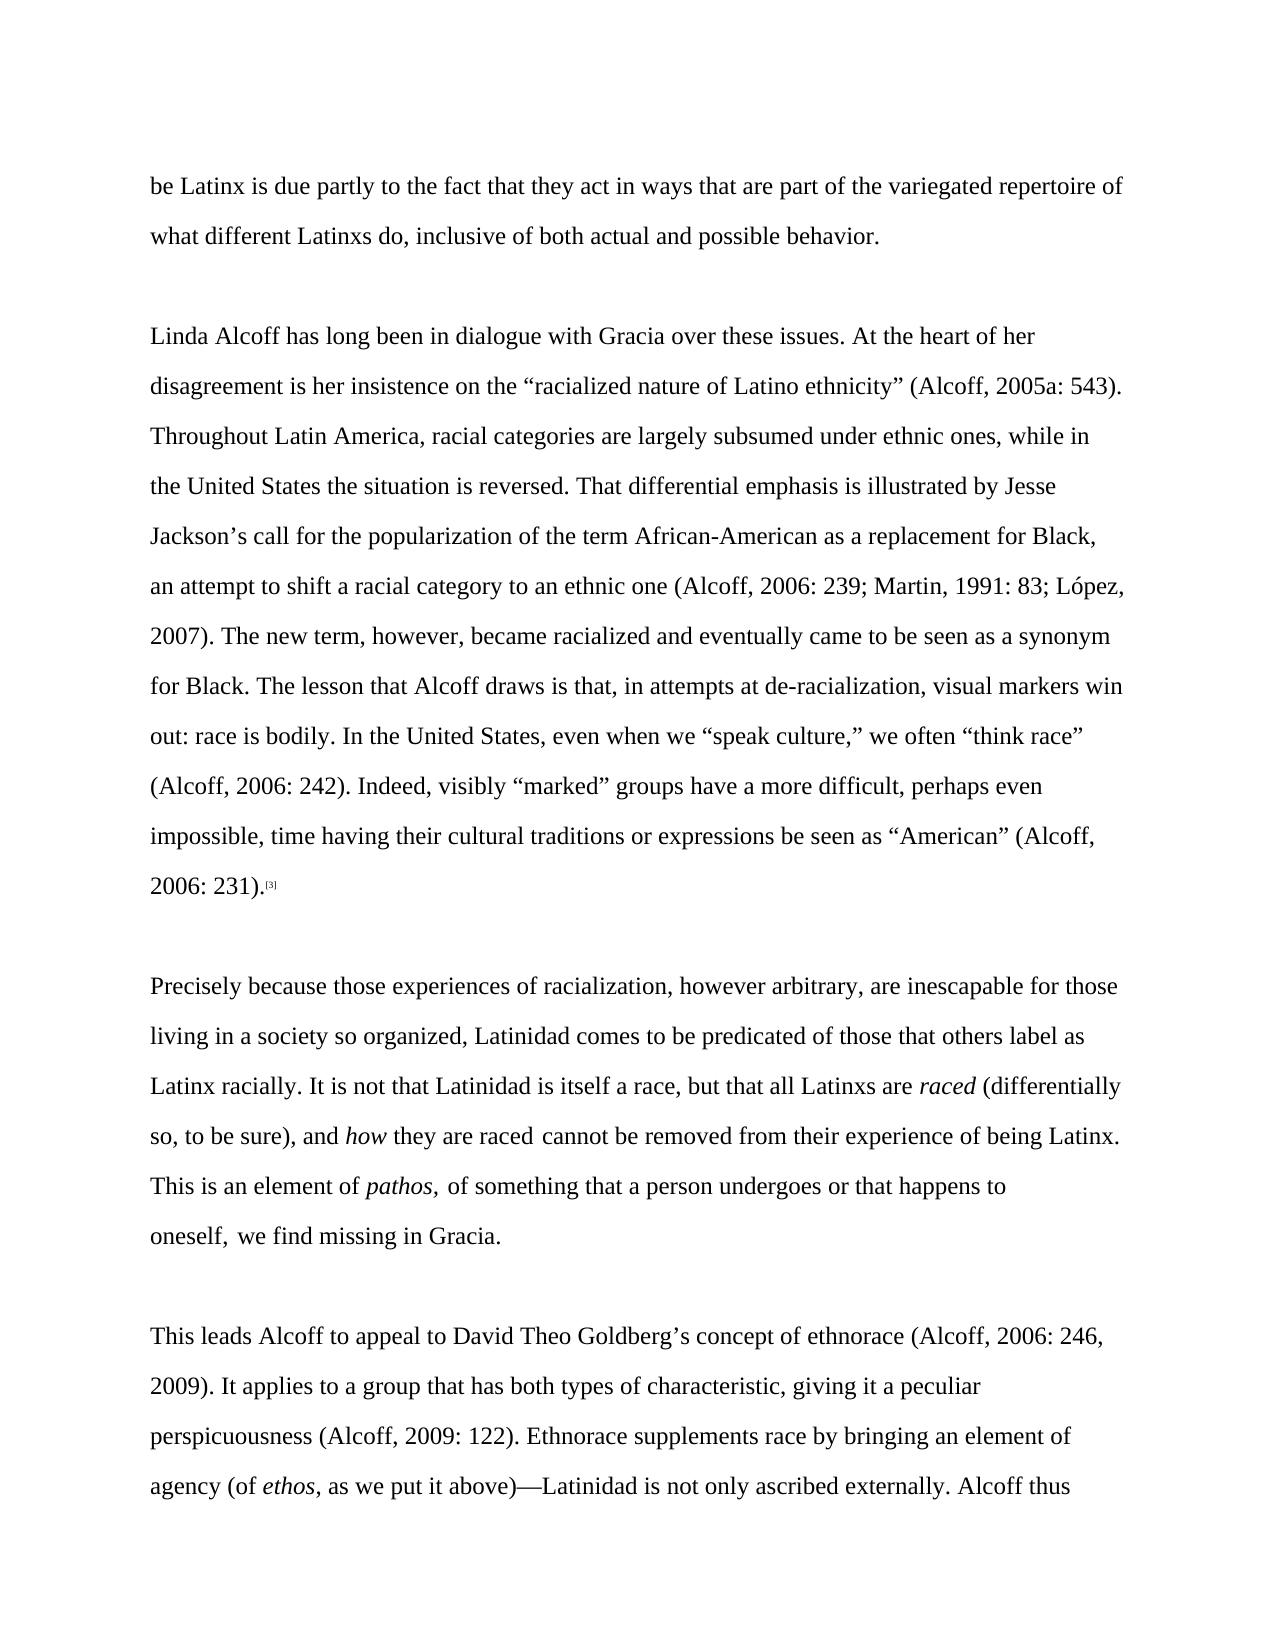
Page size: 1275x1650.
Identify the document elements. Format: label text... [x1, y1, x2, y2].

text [150, 150, 1125, 250]
text Precisely because those experiences of racialization, however arbitrary, are inescapable for those living in a society so organized, Latinidad comes to be predicated of those that others label as Latinx racially. It is not that Latinidad is itself a race, but that all Latinxs are raced (differentially so, to be sure), and how they are raced cannot be removed from their experience of being Latinx. This is an element of pathos, of something that a person undergoes or that happens to oneself, we find missing in Gracia. [150, 950, 1125, 1250]
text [150, 1300, 1125, 1500]
text Linda Alcoff has long been in dialogue with Gracia over these issues. At the heart of her disagreement is her insistence on the “racialized nature of Latino ethnicity” (Alcoff, 2005a: 543). Throughout Latin America, racial categories are largely subsumed under ethnic ones, while in the United States the situation is reversed. That differential emphasis is illustrated by Jesse Jackson’s call for the popularization of the term African-American as a replacement for Black, an attempt to shift a racial category to an ethnic one (Alcoff, 2006: 239; Martin, 1991: 83; López, 2007). The new term, however, became racialized and eventually came to be seen as a synonym for Black. The lesson that Alcoff draws is that, in attempts at de-racialization, visual markers win out: race is bodily. In the United States, even when we “speak culture,” we often “think race” (Alcoff, 2006: 242). Indeed, visibly “marked” groups have a more difficult, perhaps even impossible, time having their cultural traditions or expressions be seen as “American” (Alcoff, 2006: 231).[3] [150, 300, 1125, 900]
